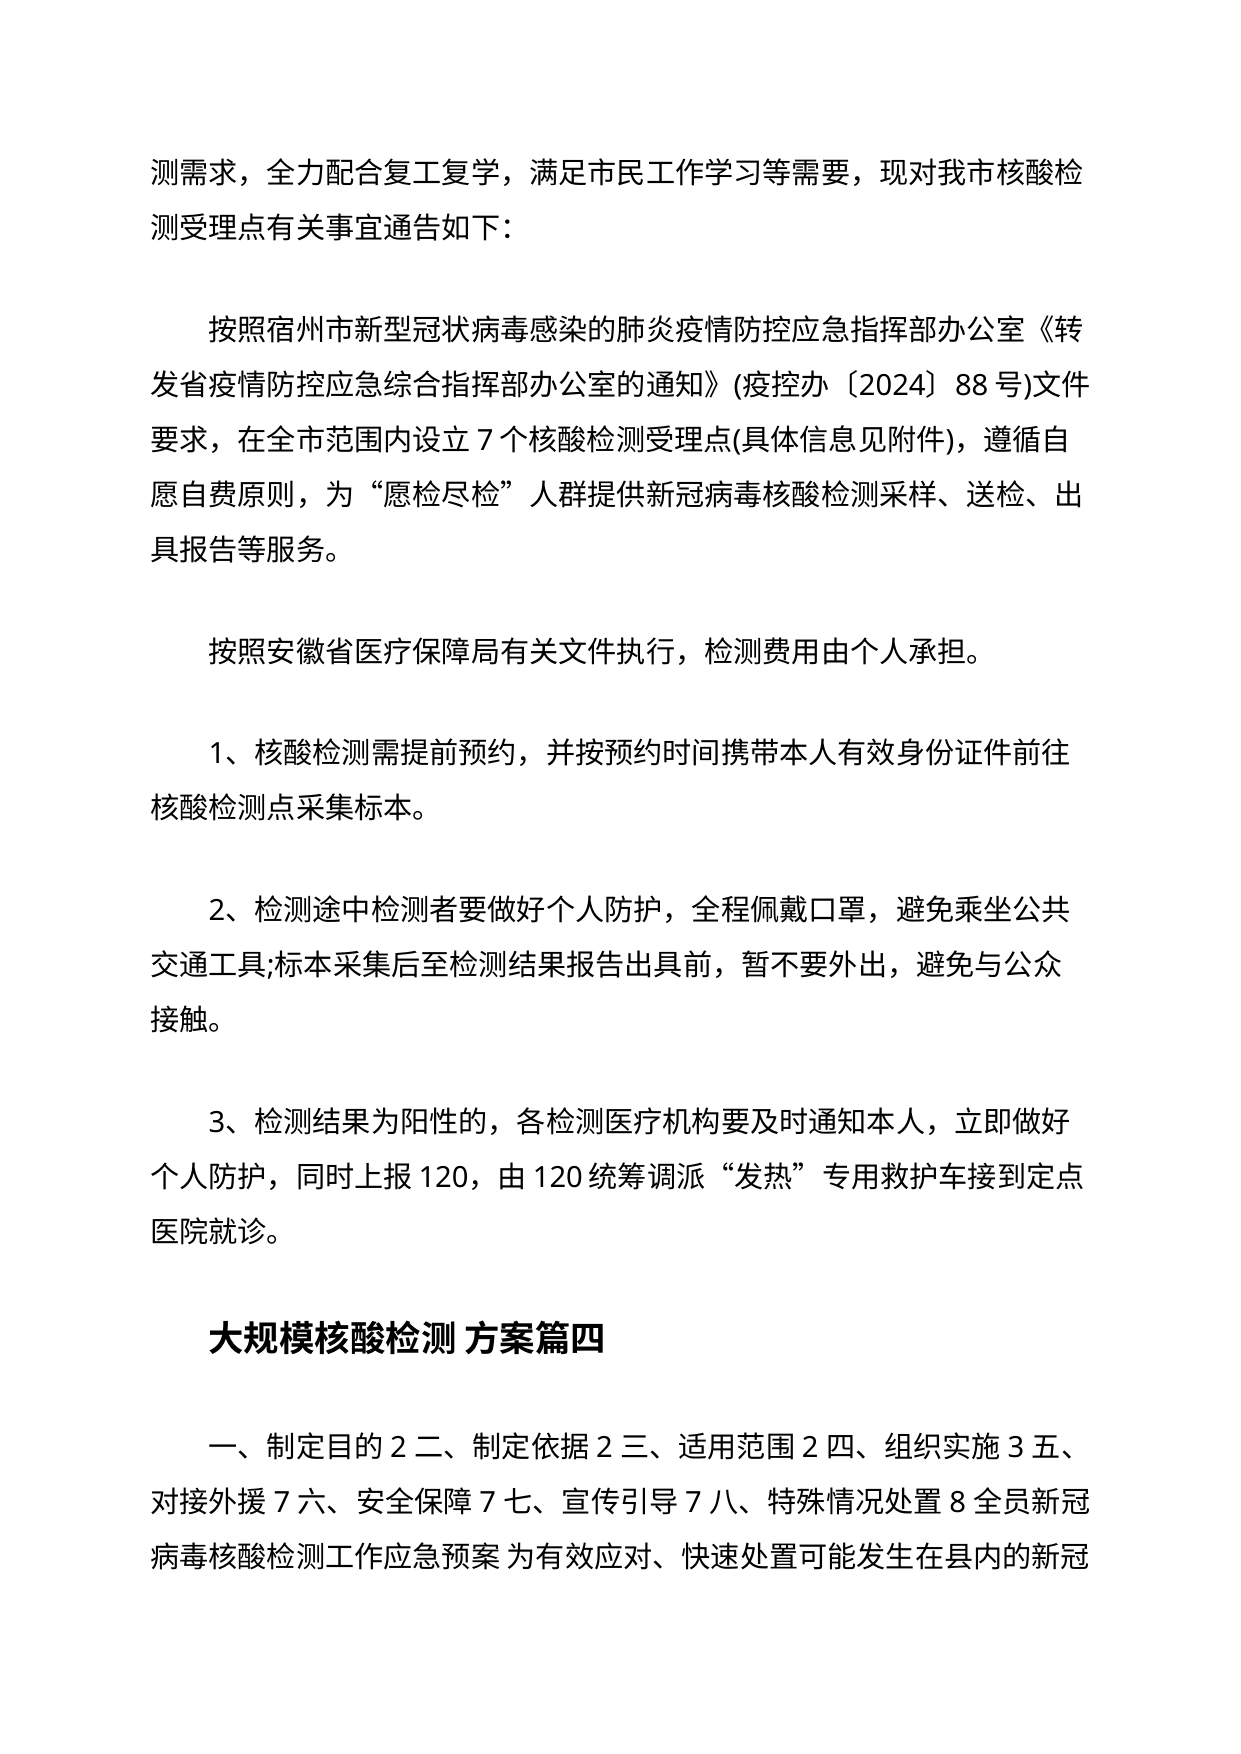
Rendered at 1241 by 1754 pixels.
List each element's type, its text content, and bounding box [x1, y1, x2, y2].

text 2、检测途中检测者要做好个人防护，全程佩戴口罩，避免乘坐公共交通工具;标本采集后至检测结果报告出具前，暂不要外出，避免与公众接触。 [150, 887, 1090, 1039]
text 按照安徽省医疗保障局有关文件执行，检测费用由个人承担。 [150, 628, 1090, 671]
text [150, 150, 1090, 247]
text 1、核酸检测需提前预约，并按预约时间携带本人有效身份证件前往核酸检测点采集标本。 [150, 730, 1090, 827]
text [150, 1424, 1090, 1576]
text 按照宿州市新型冠状病毒感染的肺炎疫情防控应急指挥部办公室《转发省疫情防控应急综合指挥部办公室的通知》(疫控办〔2024〕88号)文件要求，在全市范围内设立7个核酸检测受理点(具体信息见附件)，遵循自愿自费原则，为“愿检尽检”人群提供新冠病毒核酸检测采样、送检、出具报告等服务。 [150, 307, 1090, 569]
text 3、检测结果为阳性的，各检测医疗机构要及时通知本人，立即做好个人防护，同时上报120，由120统筹调派“发热”专用救护车接到定点医院就诊。 [150, 1098, 1090, 1251]
text 大规模核酸检测 方案篇四 [150, 1310, 1090, 1362]
